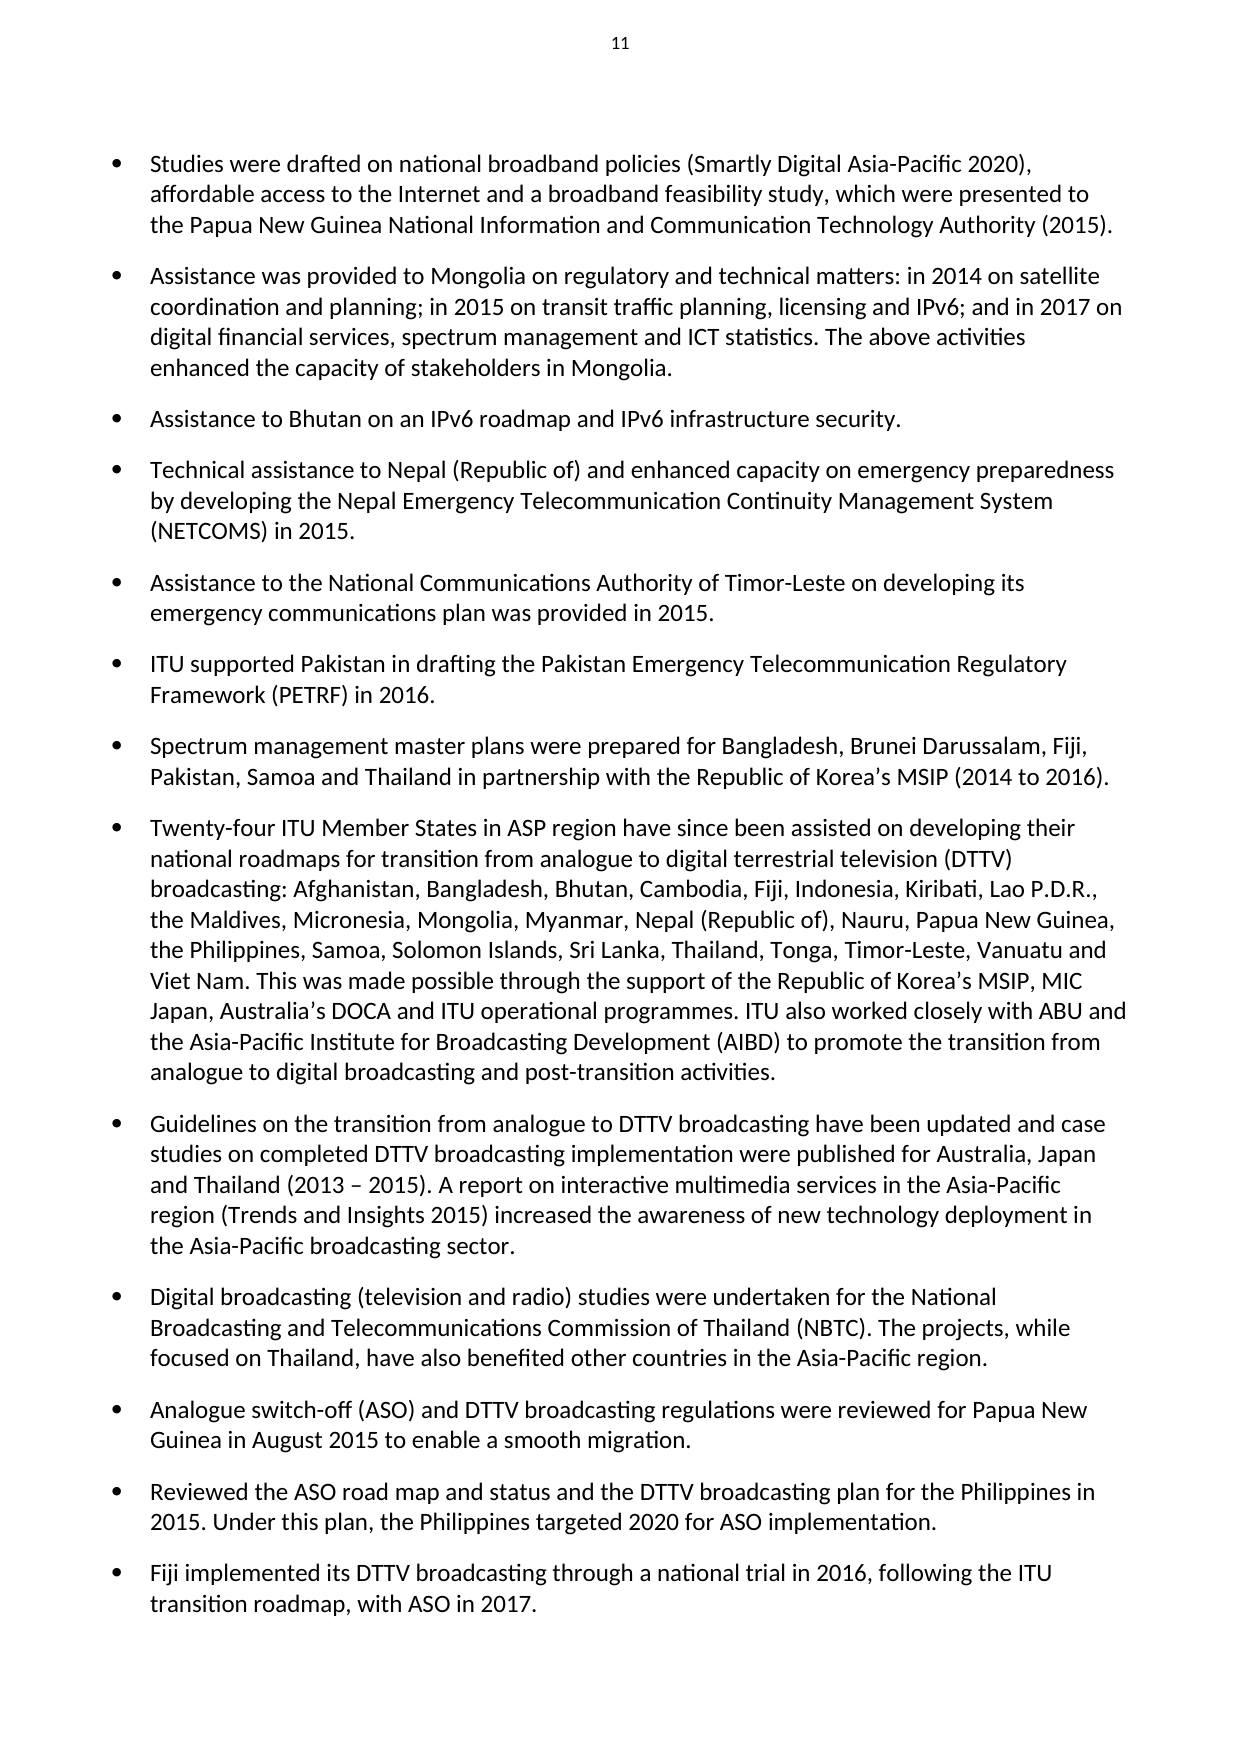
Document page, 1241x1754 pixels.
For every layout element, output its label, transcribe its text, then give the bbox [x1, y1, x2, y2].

list Reviewed the ASO road map and status and the DTTV broadcasting plan for the Philippines in 2015. Under this plan, the Philippines targeted 2020 for ASO implementation. [112, 1476, 1128, 1537]
list ITU supported Pakistan in drafting the Pakistan Emergency Telecommunication Regulatory Framework (PETRF) in 2016. [112, 649, 1128, 710]
list Fiji implemented its DTTV broadcasting through a national trial in 2016, following the ITU transition roadmap, with ASO in 2017. [112, 1557, 1128, 1618]
list Studies were drafted on national broadband policies (Smartly Digital Asia-Pacific 2020), affordable access to the Internet and a broadband feasibility study, which were presented to the Papua New Guinea National Information and Communication Technology Authority (2015). [112, 148, 1128, 239]
list Assistance was provided to Mongolia on regulatory and technical matters: in 2014 on satellite coordination and planning; in 2015 on transit traffic planning, licensing and IPv6; and in 2017 on digital financial services, spectrum management and ICT statistics. The above activities enhanced the capacity of stakeholders in Mongolia. [112, 260, 1128, 382]
list Analogue switch-off (ASO) and DTTV broadcasting regulations were reviewed for Papua New Guinea in August 2015 to enable a smooth migration. [112, 1394, 1128, 1455]
list Spectrum management master plans were prepared for Bangladesh, Brunei Darussalam, Fiji, Pakistan, Samoa and Thailand in partnership with the Republic of Korea’s MSIP (2014 to 2016). [112, 731, 1128, 792]
list Twenty-four ITU Member States in ASP region have since been assisted on developing their national roadmaps for transition from analogue to digital terrestrial television (DTTV) broadcasting: Afghanistan, Bangladesh, Bhutan, Cambodia, Fiji, Indonesia, Kiribati, Lao P.D.R., the Maldives, Micronesia, Mongolia, Myanmar, Nepal (Republic of), Nauru, Papua New Guinea, the Philippines, Samoa, Solomon Islands, Sri Lanka, Thailand, Tonga, Timor-Leste, Vanuatu and Viet Nam. This was made possible through the support of the Republic of Korea’s MSIP, MIC Japan, Australia’s DOCA and ITU operational programmes. ITU also worked closely with ABU and the Asia-Pacific Institute for Broadcasting Development (AIBD) to promote the transition from analogue to digital broadcasting and post-transition activities. [112, 812, 1128, 1087]
list Assistance to the National Communications Authority of Timor-Leste on developing its emergency communications plan was provided in 2015. [112, 567, 1128, 628]
list Guidelines on the transition from analogue to DTTV broadcasting have been updated and case studies on completed DTTV broadcasting implementation were published for Australia, Japan and Thailand (2013 – 2015). A report on interactive multimedia services in the Asia-Pacific region (Trends and Insights 2015) increased the awareness of new technology deployment in the Asia-Pacific broadcasting sector. [112, 1108, 1128, 1261]
list Technical assistance to Nepal (Republic of) and enhanced capacity on emergency preparedness by developing the Nepal Emergency Telecommunication Continuity Management System (NETCOMS) in 2015. [112, 454, 1128, 546]
list Digital broadcasting (television and radio) studies were undertaken for the National Broadcasting and Telecommunications Commission of Thailand (NBTC). The projects, while focused on Thailand, have also benefited other countries in the Asia-Pacific region. [112, 1281, 1128, 1373]
list Assistance to Bhutan on an IPv6 roadmap and IPv6 infrastructure security. [112, 403, 1128, 433]
